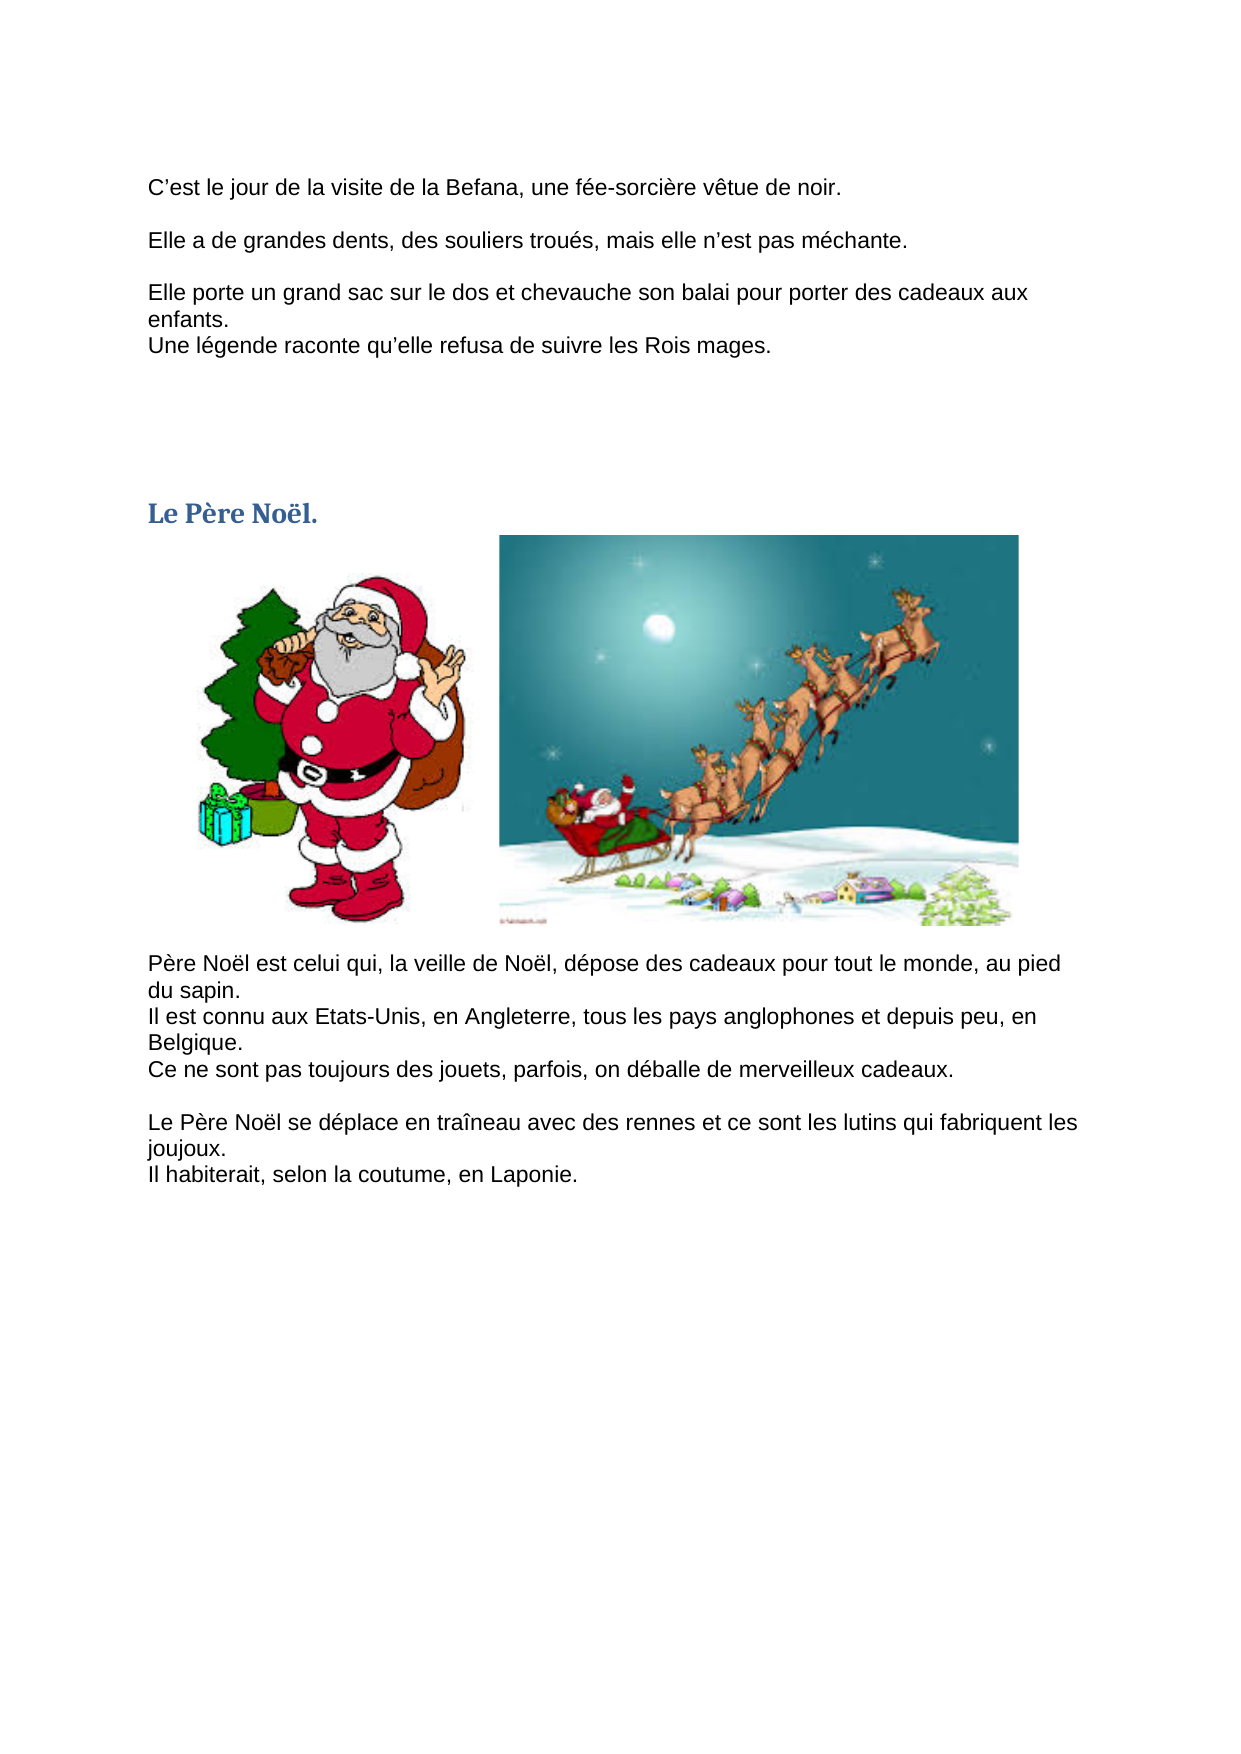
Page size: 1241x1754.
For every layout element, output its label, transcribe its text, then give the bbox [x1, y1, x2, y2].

text Une légende raconte qu’elle refusa de suivre les Rois mages. [148, 332, 1093, 358]
text C’est le jour de la visite de la Befana, une fée-sorcière vêtue de noir. [148, 174, 1093, 200]
text Il habiterait, selon la coutume, en Laponie. [148, 1161, 1093, 1187]
text du sapin. [148, 977, 1093, 1003]
text Il est connu aux Etats-Unis, en Angleterre, tous les pays anglophones et depuis peu, en Belgique. [148, 1003, 1093, 1056]
picture [147, 535, 1019, 926]
subtitle Le Père Noël. [148, 497, 1093, 531]
text Père Noël est celui qui, la veille de Noël, dépose des cadeaux pour tout le monde, au pied [148, 950, 1093, 977]
text Ce ne sont pas toujours des jouets, parfois, on déballe de merveilleux cadeaux. [148, 1056, 1093, 1082]
text Le Père Noël se déplace en traîneau avec des rennes et ce sont les lutins qui fabriquent les joujoux. [148, 1108, 1093, 1161]
text Elle a de grandes dents, des souliers troués, mais elle n’est pas méchante. [148, 227, 1093, 253]
text Elle porte un grand sac sur le dos et chevauche son balai pour porter des cadeaux aux enfants. [148, 279, 1093, 332]
